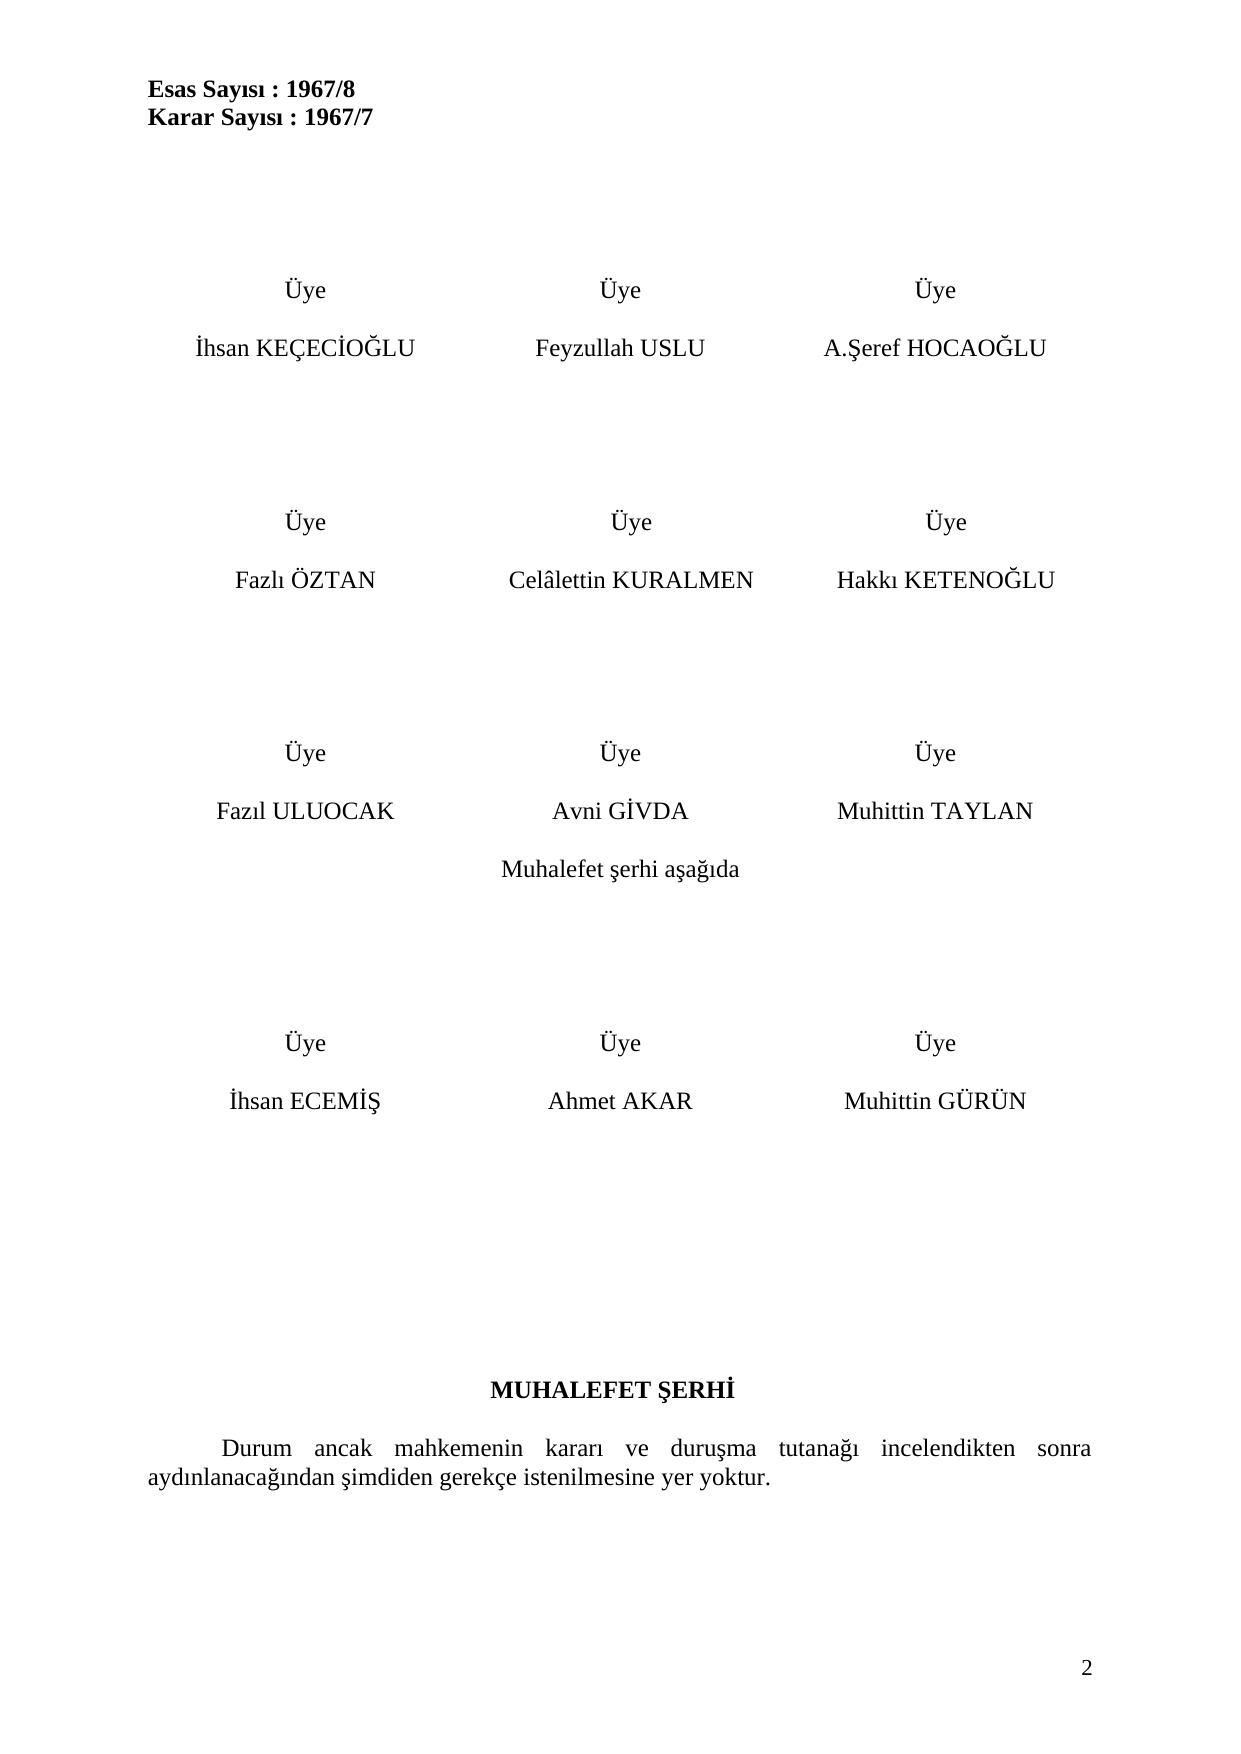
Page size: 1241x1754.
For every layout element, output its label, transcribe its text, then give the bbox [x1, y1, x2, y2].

table_header Üye A.Şeref HOCAOĞLU [778, 275, 1093, 362]
table_header Üye Fazıl ULUOCAK [148, 739, 463, 883]
table_header Üye İhsan KEÇECİOĞLU [148, 275, 463, 362]
table_header Üye Feyzullah USLU [463, 275, 778, 362]
table_header Üye Ahmet AKAR [463, 1028, 778, 1115]
table_header Üye Hakkı KETENOĞLU [799, 507, 1093, 593]
table_header Üye Muhittin GÜRÜN [778, 1028, 1093, 1115]
table_header Üye İhsan ECEMİŞ [148, 1028, 463, 1115]
table_header Üye Fazlı ÖZTAN [148, 507, 463, 593]
text Durum ancak mahkemenin kararı ve duruşma tutanağı incelendikten sonra aydınlanacağından şimdiden gerekçe istenilmesine yer yoktur. [148, 1433, 1093, 1491]
table_header Üye Muhittin TAYLAN [778, 739, 1093, 883]
table_header Üye Avni GİVDA Muhalefet şerhi aşağıda [463, 739, 778, 883]
text MUHALEFET ŞERHİ [133, 1376, 1093, 1404]
table_header Üye Celâlettin KURALMEN [463, 507, 799, 593]
